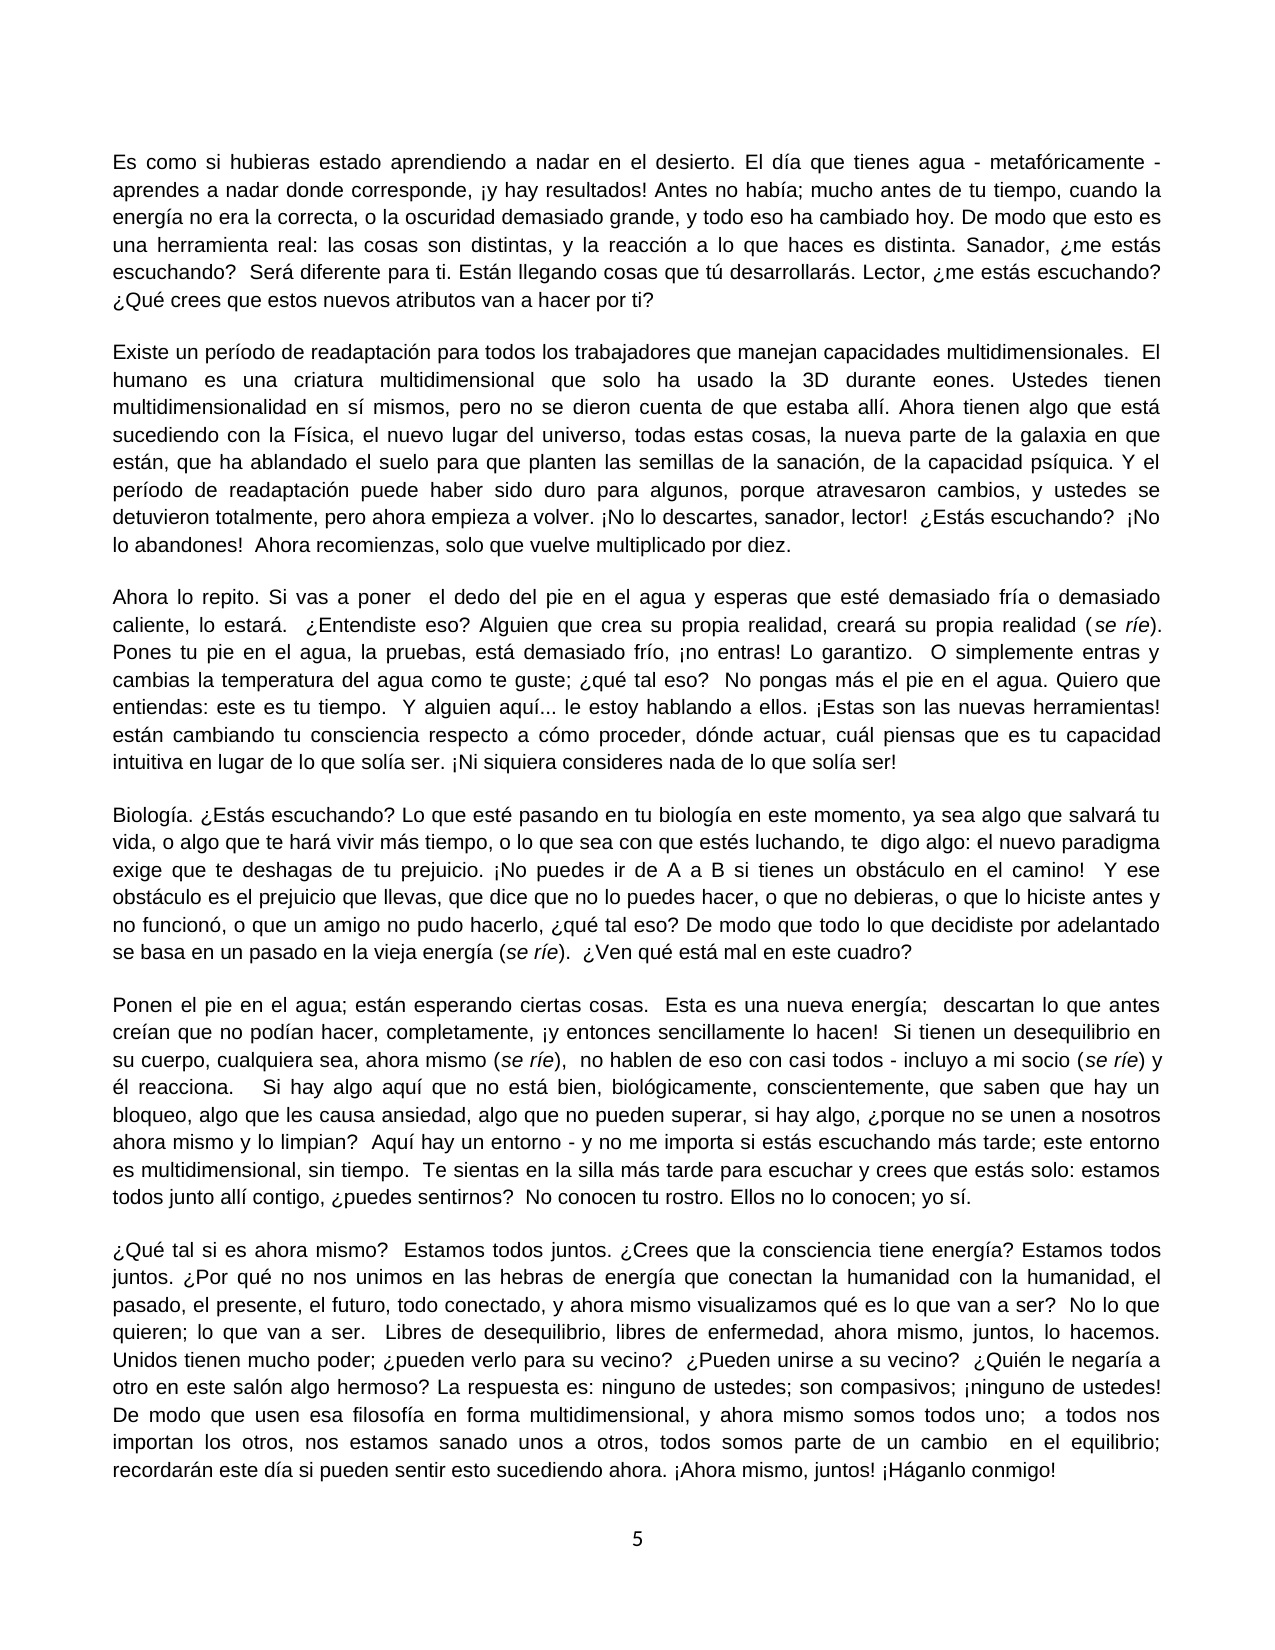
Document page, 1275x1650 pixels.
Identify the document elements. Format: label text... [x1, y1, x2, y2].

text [112, 150, 1162, 311]
text Biología. ¿Estás escuchando? Lo que esté pasando en tu biología en este momento, ya sea algo que salvará tu vida, o algo que te hará vivir más tiempo, o lo que sea con que estés luchando, te digo algo: el nuevo paradigma exige que te deshagas de tu prejuicio. ¡No puedes ir de A a B si tienes un obstáculo en el camino! Y ese obstáculo es el prejuicio que llevas, que dice que no lo puedes hacer, o que no debieras, o que lo hiciste antes y no funcionó, o que un amigo no pudo hacerlo, ¿qué tal eso? De modo que todo lo que decidiste por adelantado se basa en un pasado en la vieja energía (se ríe). ¿Ven qué está mal en este cuadro? [112, 802, 1162, 964]
text Ponen el pie en el agua; están esperando ciertas cosas. Esta es una nueva energía; descartan lo que antes creían que no podían hacer, completamente, ¡y entonces sencillamente lo hacen! Si tienen un desequilibrio en su cuerpo, cualquiera sea, ahora mismo (se ríe), no hablen de eso con casi todos - incluyo a mi socio (se ríe) y él reacciona. Si hay algo aquí que no está bien, biológicamente, conscientemente, que saben que hay un bloqueo, algo que les causa ansiedad, algo que no pueden superar, si hay algo, ¿porque no se unen a nosotros ahora mismo y lo limpian? Aquí hay un entorno - y no me importa si estás escuchando más tarde; este entorno es multidimensional, sin tiempo. Te sientas en la silla más tarde para escuchar y crees que estás solo: estamos todos junto allí contigo, ¿puedes sentirnos? No conocen tu rostro. Ellos no lo conocen; yo sí. [112, 992, 1162, 1209]
text Existe un período de readaptación para todos los trabajadores que manejan capacidades multidimensionales. El humano es una criatura multidimensional que solo ha usado la 3D durante eones. Ustedes tienen multidimensionalidad en sí mismos, pero no se dieron cuenta de que estaba allí. Ahora tienen algo que está sucediendo con la Física, el nuevo lugar del universo, todas estas cosas, la nueva parte de la galaxia en que están, que ha ablandado el suelo para que planten las semillas de la sanación, de la capacidad psíquica. Y el período de readaptación puede haber sido duro para algunos, porque atravesaron cambios, y ustedes se detuvieron totalmente, pero ahora empieza a volver. ¡No lo descartes, sanador, lector! ¿Estás escuchando? ¡No lo abandones! Ahora recomienzas, solo que vuelve multiplicado por diez. [112, 340, 1162, 556]
text Ahora lo repito. Si vas a poner el dedo del pie en el agua y esperas que esté demasiado fría o demasiado caliente, lo estará. ¿Entendiste eso? Alguien que crea su propia realidad, creará su propia realidad (se ríe). Pones tu pie en el agua, la pruebas, está demasiado frío, ¡no entras! Lo garantizo. O simplemente entras y cambias la temperatura del agua como te guste; ¿qué tal eso? No pongas más el pie en el agua. Quiero que entiendas: este es tu tiempo. Y alguien aquí... le estoy hablando a ellos. ¡Estas son las nuevas herramientas! están cambiando tu consciencia respecto a cómo proceder, dónde actuar, cuál piensas que es tu capacidad intuitiva en lugar de lo que solía ser. ¡Ni siquiera consideres nada de lo que solía ser! [112, 585, 1162, 774]
text ¿Qué tal si es ahora mismo? Estamos todos juntos. ¿Crees que la consciencia tiene energía? Estamos todos juntos. ¿Por qué no nos unimos en las hebras de energía que conectan la humanidad con la humanidad, el pasado, el presente, el futuro, todo conectado, y ahora mismo visualizamos qué es lo que van a ser? No lo que quieren; lo que van a ser. Libres de desequilibrio, libres de enfermedad, ahora mismo, juntos, lo hacemos. Unidos tienen mucho poder; ¿pueden verlo para su vecino? ¿Pueden unirse a su vecino? ¿Quién le negaría a otro en este salón algo hermoso? La respuesta es: ninguno de ustedes; son compasivos; ¡ninguno de ustedes! De modo que usen esa filosofía en forma multidimensional, y ahora mismo somos todos uno; a todos nos importan los otros, nos estamos sanado unos a otros, todos somos parte de un cambio en el equilibrio; recordarán este día si pueden sentir esto sucediendo ahora. ¡Ahora mismo, juntos! ¡Háganlo conmigo! [112, 1237, 1162, 1481]
